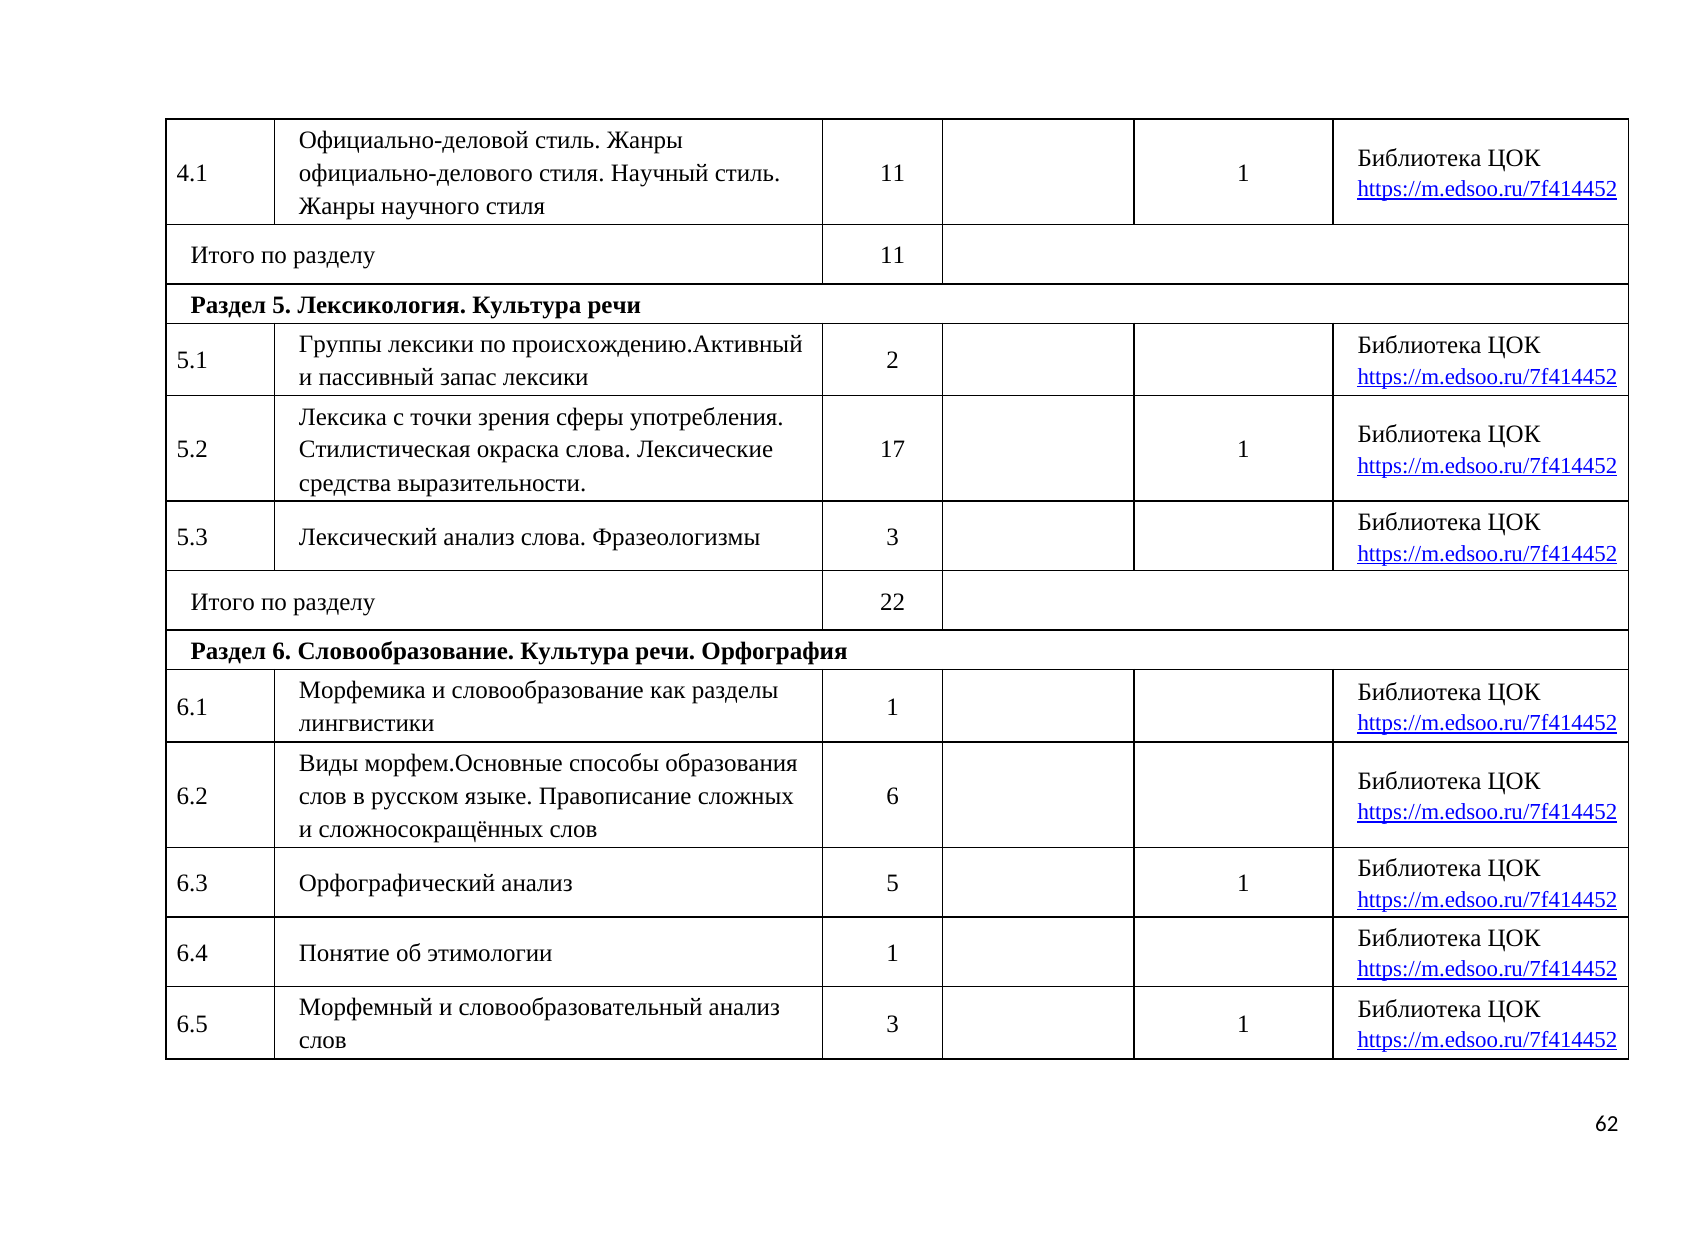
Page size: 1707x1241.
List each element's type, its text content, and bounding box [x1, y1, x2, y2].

table_cell 11 [823, 120, 942, 223]
table_cell Лексический анализ слова. Фразеологизмы [275, 502, 822, 570]
table_cell [1135, 918, 1332, 986]
table_cell 5.3 [167, 502, 274, 570]
table_cell 1 [823, 670, 942, 741]
table_cell [1135, 743, 1332, 846]
table_cell 3 [823, 502, 942, 570]
table_cell 2 [823, 324, 942, 395]
table_cell Официально-деловой стиль. Жанры официально-делового стиля. Научный стиль. Жанры научного стиля [275, 120, 822, 223]
table_cell 5.1 [167, 324, 274, 395]
table_cell [943, 670, 1133, 741]
table_cell 6.1 [167, 670, 274, 741]
table_cell 5 [823, 848, 942, 916]
table_cell Лексика с точки зрения сферы употребления. Стилистическая окраска слова. Лексические средства выразительности. [275, 396, 822, 500]
table_cell [943, 848, 1133, 916]
table_cell [943, 987, 1133, 1058]
table_cell 4.1 [167, 120, 274, 223]
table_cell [1334, 120, 1628, 223]
table_cell 1 [1135, 848, 1332, 916]
table_cell 22 [823, 571, 942, 629]
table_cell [1334, 987, 1628, 1058]
table_cell Библиотека ЦОК https://m.edsoo.ru/7f414452 [1334, 502, 1628, 570]
table_cell 6.2 [167, 743, 274, 846]
table_cell Морфемный и словообразовательный анализ слов [275, 987, 822, 1058]
table_cell [943, 743, 1133, 846]
table_cell [943, 225, 1628, 283]
table_cell 1 [823, 918, 942, 986]
table_cell [943, 918, 1133, 986]
table_cell Библиотека ЦОК https://m.edsoo.ru/7f414452 [1334, 743, 1628, 846]
table_cell [1135, 502, 1332, 570]
table_cell Библиотека ЦОК https://m.edsoo.ru/7f414452 [1334, 396, 1628, 500]
table_cell Раздел 5. Лексикология. Культура речи [167, 285, 1628, 322]
table_cell 3 [823, 987, 942, 1058]
table_cell 6 [823, 743, 942, 846]
table_cell Группы лексики по происхождению.Активный и пассивный запас лексики [275, 324, 822, 395]
table_cell 6.3 [167, 848, 274, 916]
table_cell Библиотека ЦОК https://m.edsoo.ru/7f414452 [1334, 848, 1628, 916]
table_cell Орфографический анализ [275, 848, 822, 916]
table_cell 6.4 [167, 918, 274, 986]
table_cell [1135, 324, 1332, 395]
table_cell [943, 120, 1133, 223]
table_cell 6.5 [167, 987, 274, 1058]
table_cell 11 [823, 225, 942, 283]
table_cell Библиотека ЦОК https://m.edsoo.ru/7f414452 [1334, 670, 1628, 741]
table_cell 17 [823, 396, 942, 500]
table_cell [943, 502, 1133, 570]
table_cell Итого по разделу [167, 225, 822, 283]
table_cell 5.2 [167, 396, 274, 500]
table_cell [943, 396, 1133, 500]
table_cell Раздел 6. Словообразование. Культура речи. Орфография [167, 631, 1628, 669]
table_cell [943, 324, 1133, 395]
table_cell [943, 571, 1628, 629]
table_cell Морфемика и словообразование как разделы лингвистики [275, 670, 822, 741]
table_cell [1334, 918, 1628, 986]
table_cell 1 [1135, 396, 1332, 500]
table_cell 1 [1135, 987, 1332, 1058]
table_cell 1 [1135, 120, 1332, 223]
table_cell Понятие об этимологии [275, 918, 822, 986]
table_cell Виды морфем.Основные способы образования слов в русском языке. Правописание сложных и сложносокращённых слов [275, 743, 822, 846]
table_cell [1135, 670, 1332, 741]
table_cell Итого по разделу [167, 571, 822, 629]
table_cell Библиотека ЦОК https://m.edsoo.ru/7f414452 [1334, 324, 1628, 395]
